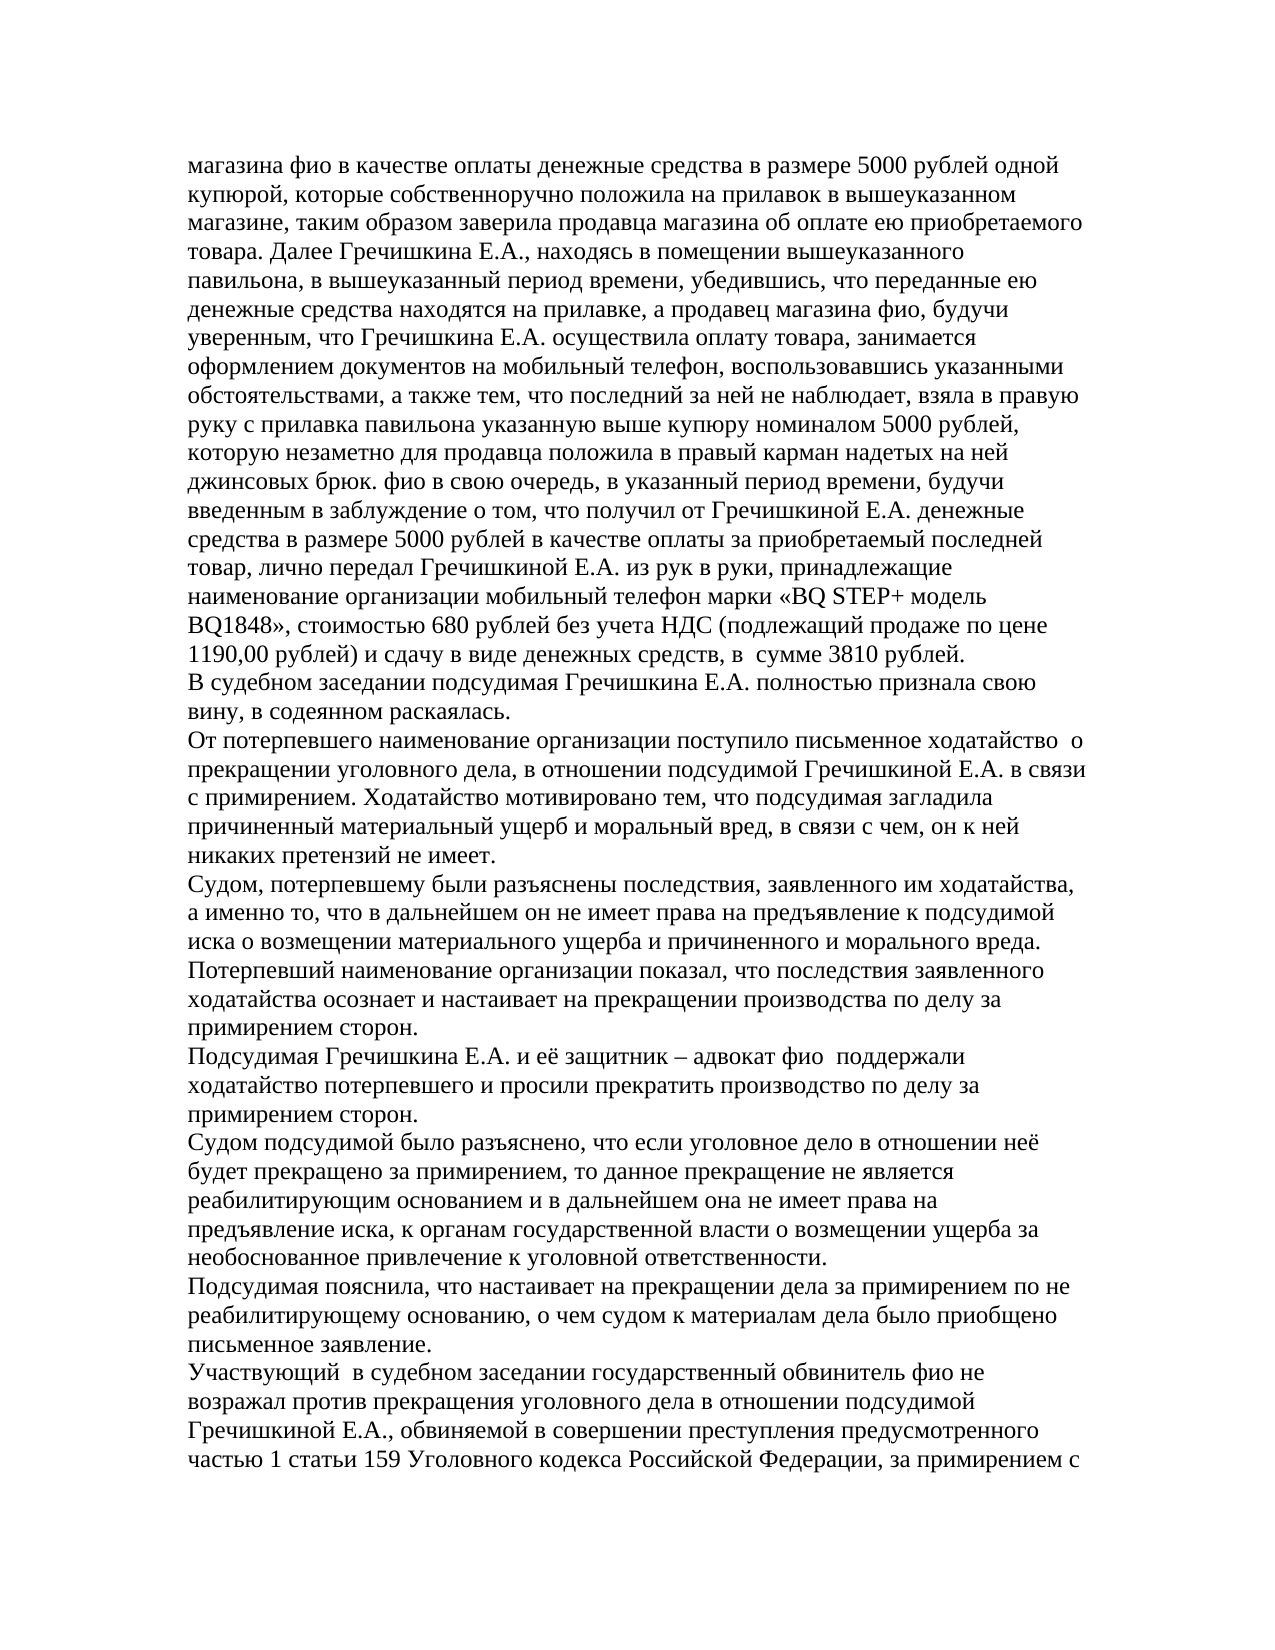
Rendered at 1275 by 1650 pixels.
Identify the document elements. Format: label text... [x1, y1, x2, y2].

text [187, 150, 1087, 667]
text В судебном заседании подсудимая Гречишкина Е.А. полностью признала свою вину, в содеянном раскаялась. [187, 667, 1087, 725]
text Подсудимая Гречишкина Е.А. и её защитник – адвокат фио поддержали ходатайство потерпевшего и просили прекратить производство по делу за примирением сторон. [187, 1041, 1087, 1127]
text Подсудимая пояснила, что настаивает на прекращении дела за примирением по не реабилитирующему основанию, о чем судом к материалам дела было приобщено письменное заявление. [187, 1271, 1087, 1357]
text Потерпевший наименование организации показал, что последствия заявленного ходатайства осознает и настаивает на прекращении производства по делу за примирением сторон. [187, 955, 1087, 1041]
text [187, 1357, 1087, 1472]
text Судом подсудимой было разъяснено, что если уголовное дело в отношении неё будет прекращено за примирением, то данное прекращение не является реабилитирующим основанием и в дальнейшем она не имеет права на предъявление иска, к органам государственной власти о возмещении ущерба за необоснованное привлечение к уголовной ответственности. [187, 1127, 1087, 1271]
text От потерпевшего наименование организации поступило письменное ходатайство о прекращении уголовного дела, в отношении подсудимой Гречишкиной Е.А. в связи с примирением. Ходатайство мотивировано тем, что подсудимая загладила причиненный материальный ущерб и моральный вред, в связи с чем, он к ней никаких претензий не имеет. [187, 725, 1087, 869]
text Судом, потерпевшему были разъяснены последствия, заявленного им ходатайства, а именно то, что в дальнейшем он не имеет права на предъявление к подсудимой иска о возмещении материального ущерба и причиненного и морального вреда. [187, 869, 1087, 955]
